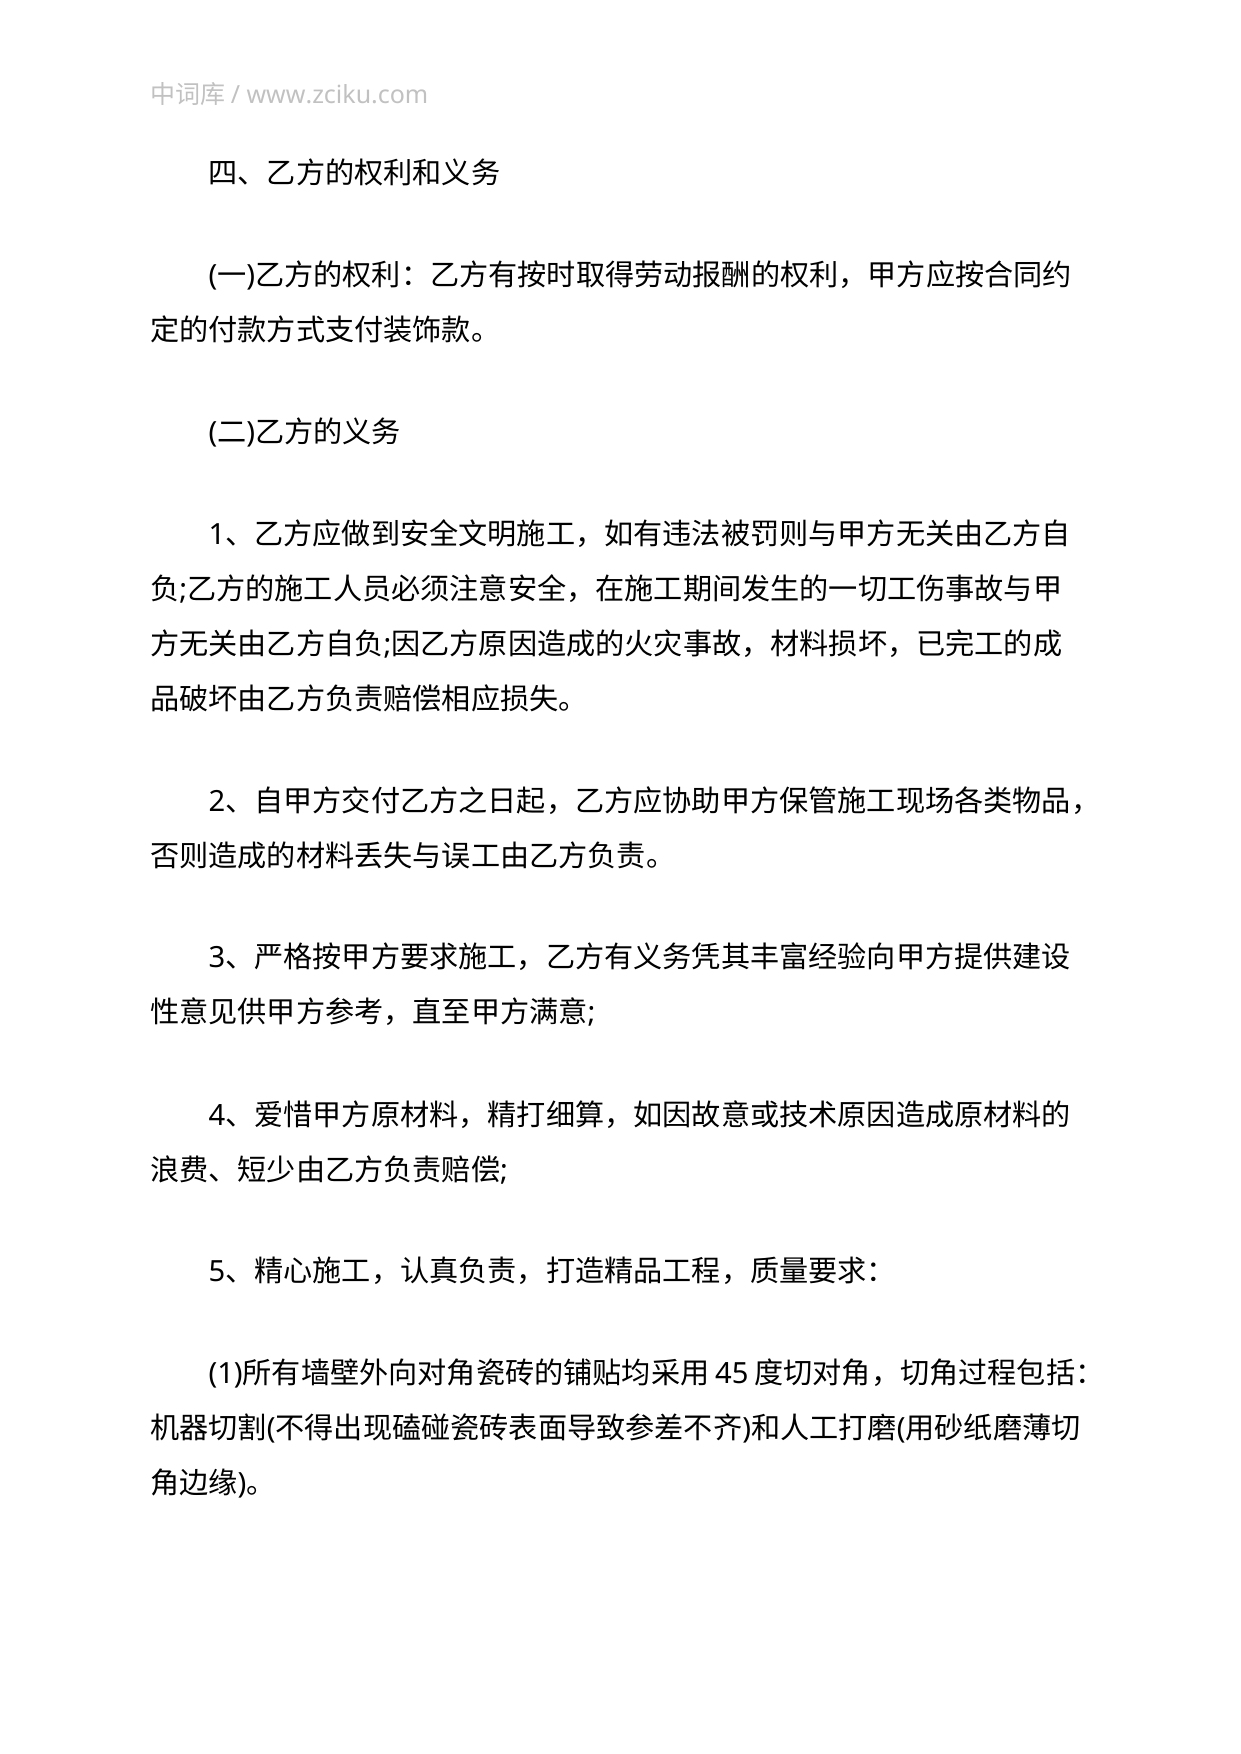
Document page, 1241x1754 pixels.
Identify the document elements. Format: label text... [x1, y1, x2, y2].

text 四、乙方的权利和义务 [150, 150, 1090, 192]
text 3、严格按甲方要求施工，乙方有义务凭其丰富经验向甲方提供建设性意见供甲方参考，直至甲方满意; [150, 934, 1090, 1031]
text 2、自甲方交付乙方之日起，乙方应协助甲方保管施工现场各类物品，否则造成的材料丢失与误工由乙方负责。 [150, 777, 1090, 874]
text (二)乙方的义务 [150, 408, 1090, 451]
text (1)所有墙壁外向对角瓷砖的铺贴均采用45度切对角，切角过程包括：机器切割(不得出现磕碰瓷砖表面导致参差不齐)和人工打磨(用砂纸磨薄切角边缘)。 [150, 1350, 1090, 1502]
text (一)乙方的权利：乙方有按时取得劳动报酬的权利，甲方应按合同约定的付款方式支付装饰款。 [150, 252, 1090, 349]
text 5、精心施工，认真负责，打造精品工程，质量要求： [150, 1248, 1090, 1290]
text 1、乙方应做到安全文明施工，如有违法被罚则与甲方无关由乙方自负;乙方的施工人员必须注意安全，在施工期间发生的一切工伤事故与甲方无关由乙方自负;因乙方原因造成的火灾事故，材料损坏，已完工的成品破坏由乙方负责赔偿相应损失。 [150, 511, 1090, 718]
text 4、爱惜甲方原材料，精打细算，如因故意或技术原因造成原材料的浪费、短少由乙方负责赔偿; [150, 1091, 1090, 1188]
